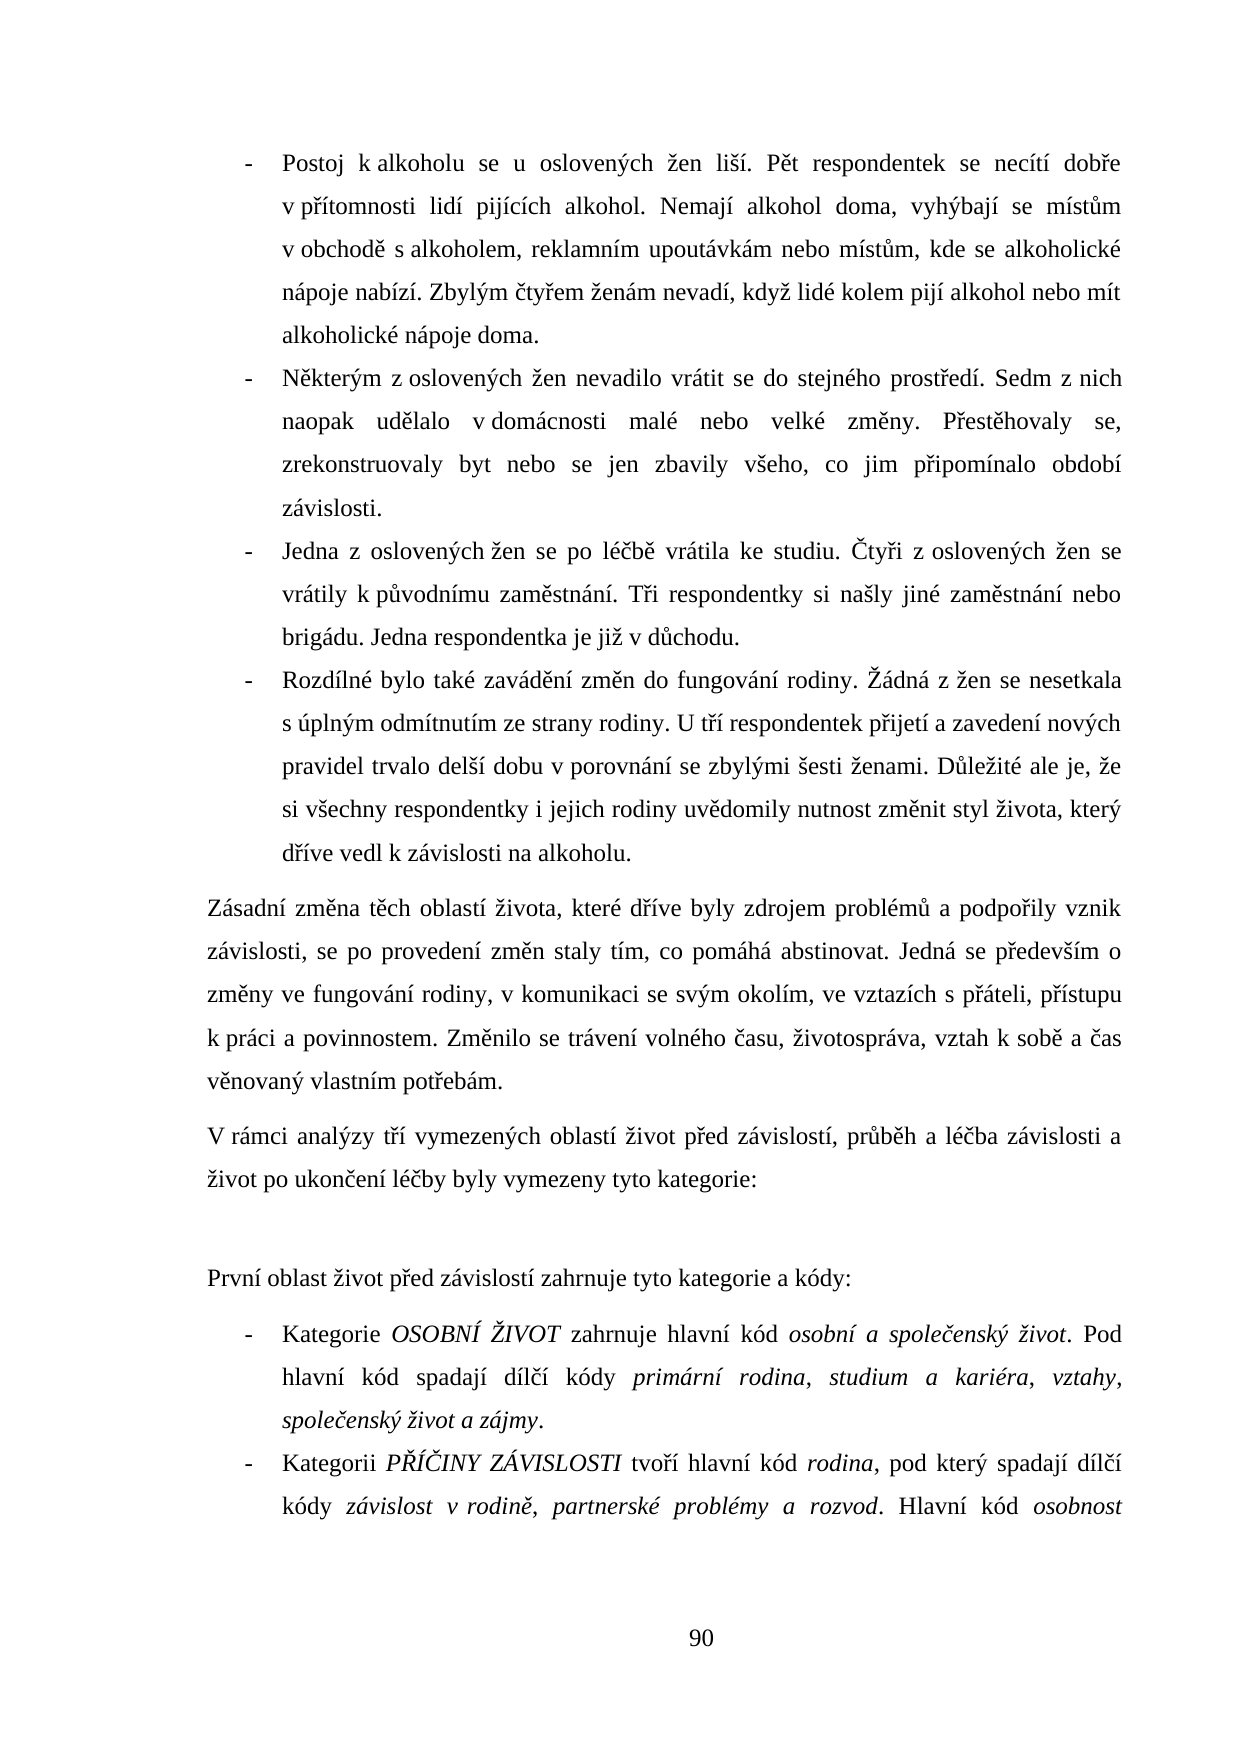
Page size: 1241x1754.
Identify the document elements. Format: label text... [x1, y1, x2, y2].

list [244, 1448, 1122, 1520]
list Některým z oslovených žen nevadilo vrátit se do stejného prostředí. Sedm z nich naopak udělalo v domácnosti malé nebo velké změny. Přestěhovaly se, zrekonstruovaly byt nebo se jen zbavily všeho, co jim připomínalo období závislosti. [244, 363, 1122, 521]
list Jedna z oslovených žen se po léčbě vrátila ke studiu. Čtyři z oslovených žen se vrátily k původnímu zaměstnání. Tři respondentky si našly jiné zaměstnání nebo brigádu. Jedna respondentka je již v důchodu. [244, 536, 1122, 651]
list Rozdílné bylo také zavádění změn do fungování rodiny. Žádná z žen se nesetkala s úplným odmítnutím ze strany rodiny. U tří respondentek přijetí a zavedení nových pravidel trvalo delší dobu v porovnání se zbylými šesti ženami. Důležité ale je, že si všechny respondentky i jejich rodiny uvědomily nutnost změnit styl života, který dříve vedl k závislosti na alkoholu. [244, 665, 1122, 866]
text Zásadní změna těch oblastí života, které dříve byly zdrojem problémů a podpořily vznik závislosti, se po provedení změn staly tím, co pomáhá abstinovat. Jedná se především o změny ve fungování rodiny, v komunikaci se svým okolím, ve vztazích s přáteli, přístupu k práci a povinnostem. Změnilo se trávení volného času, životospráva, vztah k sobě a čas věnovaný vlastním potřebám. [207, 893, 1122, 1094]
text V rámci analýzy tří vymezených oblastí život před závislostí, průběh a léčba závislosti a život po ukončení léčby byly vymezeny tyto kategorie: [207, 1121, 1122, 1193]
list Postoj k alkoholu se u oslovených žen liší. Pět respondentek se necítí dobře v přítomnosti lidí pijících alkohol. Nemají alkohol doma, vyhýbají se místům v obchodě s alkoholem, reklamním upoutávkám nebo místům, kde se alkoholické nápoje nabízí. Zbylým čtyřem ženám nevadí, když lidé kolem pijí alkohol nebo mít alkoholické nápoje doma. [244, 148, 1122, 349]
list Kategorie OSOBNÍ ŽIVOT zahrnuje hlavní kód osobní a společenský život. Pod hlavní kód spadají dílčí kódy primární rodina, studium a kariéra, vztahy, společenský život a zájmy. [244, 1319, 1122, 1434]
text První oblast život před závislostí zahrnuje tyto kategorie a kódy: [207, 1263, 1122, 1292]
